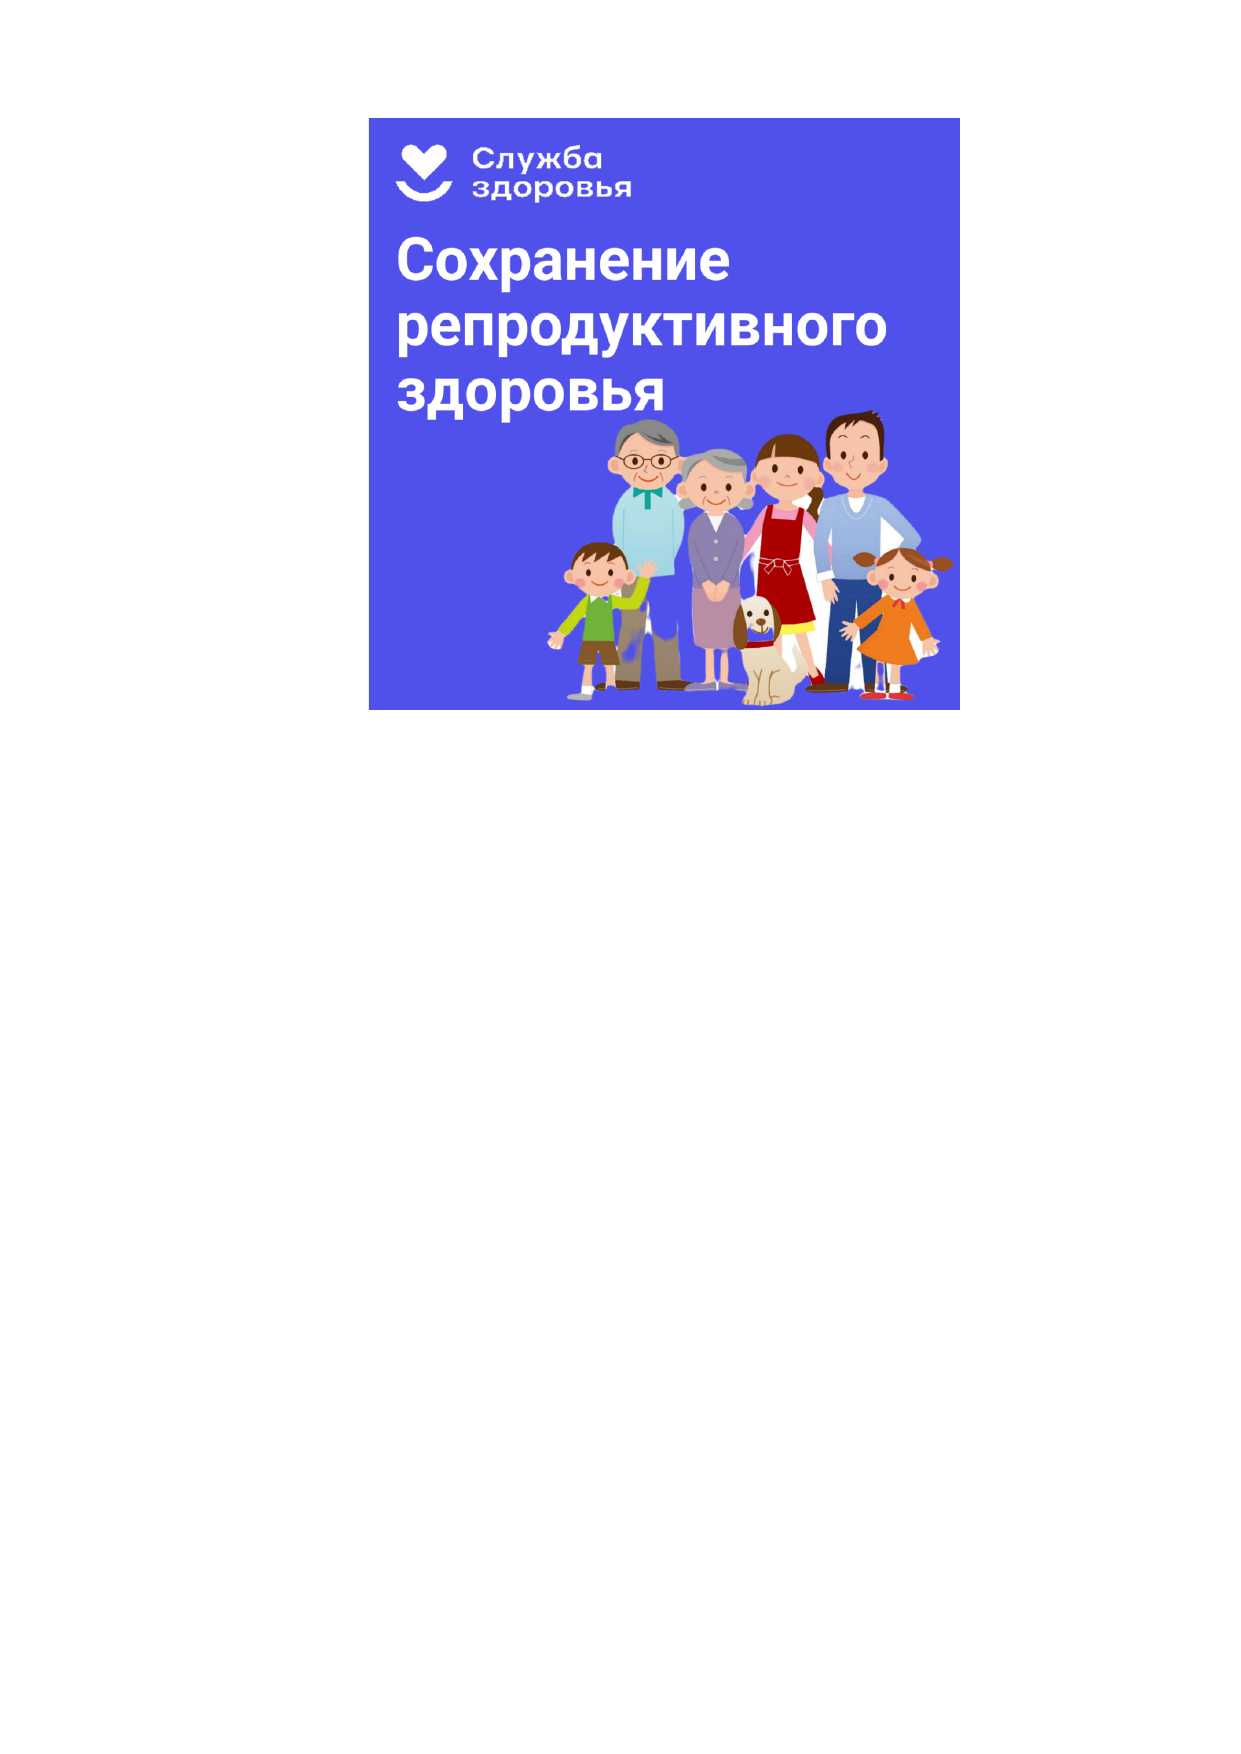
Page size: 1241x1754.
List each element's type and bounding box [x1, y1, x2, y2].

picture [368, 118, 960, 710]
